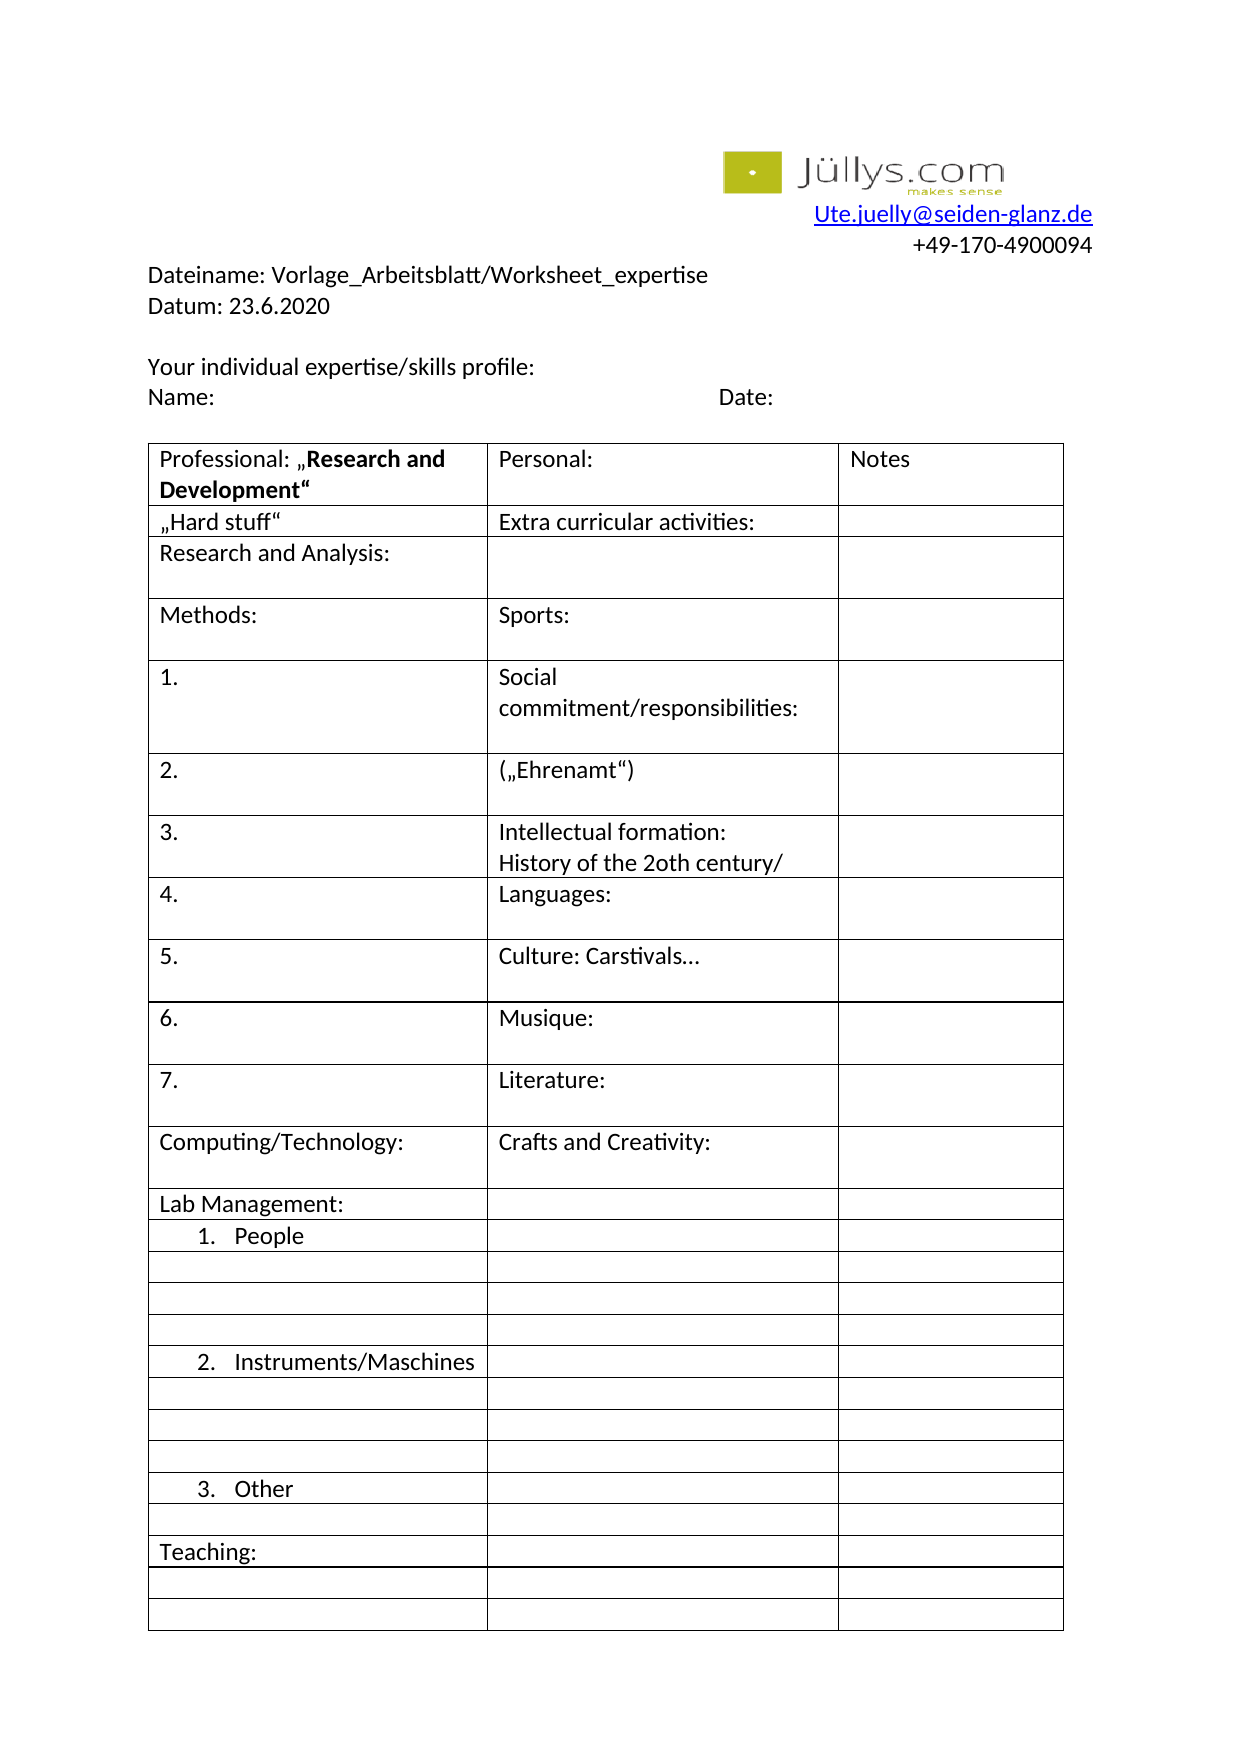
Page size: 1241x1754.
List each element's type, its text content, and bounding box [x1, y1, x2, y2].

table_cell Lab Management: [149, 1189, 487, 1219]
table_cell [839, 940, 1063, 1001]
table_cell [839, 1252, 1063, 1282]
table_cell Extra curricular activities: [488, 506, 838, 536]
table_cell [839, 1220, 1063, 1251]
table_cell „Hard stuff“ [149, 506, 487, 536]
table_cell 6. [149, 1003, 487, 1063]
table_header Notes [839, 444, 1063, 505]
table_cell [839, 599, 1063, 660]
table_cell [488, 1473, 838, 1503]
picture [718, 147, 1010, 199]
table_cell Culture: Carstivals… [488, 940, 838, 1001]
table_cell [839, 1599, 1063, 1629]
table_cell 7. [149, 1065, 487, 1126]
table_cell [149, 1410, 487, 1440]
table_cell [149, 1568, 487, 1598]
table_cell People [149, 1220, 487, 1251]
table_cell [839, 878, 1063, 939]
table_cell [488, 1599, 838, 1629]
table_cell [149, 1441, 487, 1472]
table_cell [839, 1283, 1063, 1314]
table_cell 4. [149, 878, 487, 939]
table_cell [488, 1189, 838, 1219]
table_cell [149, 1315, 487, 1345]
table_cell [839, 754, 1063, 815]
table_cell [149, 1599, 487, 1629]
text Name: Date: [148, 382, 1093, 412]
table_cell [839, 661, 1063, 753]
table_cell [488, 1410, 838, 1440]
table_cell Musique: [488, 1003, 838, 1063]
table_cell [488, 1252, 838, 1282]
table_cell Computing/Technology: [149, 1127, 487, 1188]
table_cell [839, 537, 1063, 598]
table_cell Research and Analysis: [149, 537, 487, 598]
table_cell [488, 1378, 838, 1408]
table_cell Literature: [488, 1065, 838, 1126]
table_cell [839, 1441, 1063, 1472]
table_cell („Ehrenamt“) [488, 754, 838, 815]
table_cell [839, 1346, 1063, 1377]
table_cell [839, 1378, 1063, 1408]
table_cell [839, 1127, 1063, 1188]
table_cell 1. [149, 661, 487, 753]
table_cell [488, 1504, 838, 1535]
table_cell [488, 1220, 838, 1251]
table_cell [488, 1346, 838, 1377]
text Dateiname: Vorlage_Arbeitsblatt/Worksheet_expertise [148, 259, 1093, 290]
text Datum: 23.6.2020 [148, 290, 1093, 321]
table_cell [488, 1568, 838, 1598]
table_cell [839, 1189, 1063, 1219]
table_cell [839, 1065, 1063, 1126]
table_cell Languages: [488, 878, 838, 939]
table_cell [839, 1536, 1063, 1566]
table_cell [149, 1504, 487, 1535]
table_cell [149, 1252, 487, 1282]
table_cell [839, 1504, 1063, 1535]
table_cell [488, 1315, 838, 1345]
table_cell [149, 1283, 487, 1314]
table_cell Social commitment/responsibilities: [488, 661, 838, 753]
table_cell [839, 1315, 1063, 1345]
table_cell [488, 537, 838, 598]
table_cell 3. [149, 816, 487, 877]
table_cell Teaching: [149, 1536, 487, 1566]
table_cell [839, 1473, 1063, 1503]
table_header Personal: [488, 444, 838, 505]
table_cell 2. [149, 754, 487, 815]
text +49-170-4900094 [148, 229, 1093, 259]
table_cell 5. [149, 940, 487, 1001]
table_cell Crafts and Creativity: [488, 1127, 838, 1188]
table_cell [839, 1410, 1063, 1440]
table_cell Intellectual formation: History of the 2oth century/ [488, 816, 838, 877]
table_cell [839, 506, 1063, 536]
table_cell Methods: [149, 599, 487, 660]
table_cell [839, 816, 1063, 877]
table_cell [488, 1536, 838, 1566]
table_cell Other [149, 1473, 487, 1503]
text Ute.juelly@seiden-glanz.de [148, 198, 1093, 229]
table_cell Instruments/Maschines [149, 1346, 487, 1377]
table_cell [839, 1568, 1063, 1598]
table_cell [149, 1378, 487, 1408]
table_cell [488, 1283, 838, 1314]
table_cell Sports: [488, 599, 838, 660]
text Your individual expertise/skills profile: [148, 351, 1093, 382]
table_cell [839, 1003, 1063, 1063]
table_header Professional: „Research and Development“ [149, 444, 487, 505]
table_cell [488, 1441, 838, 1472]
